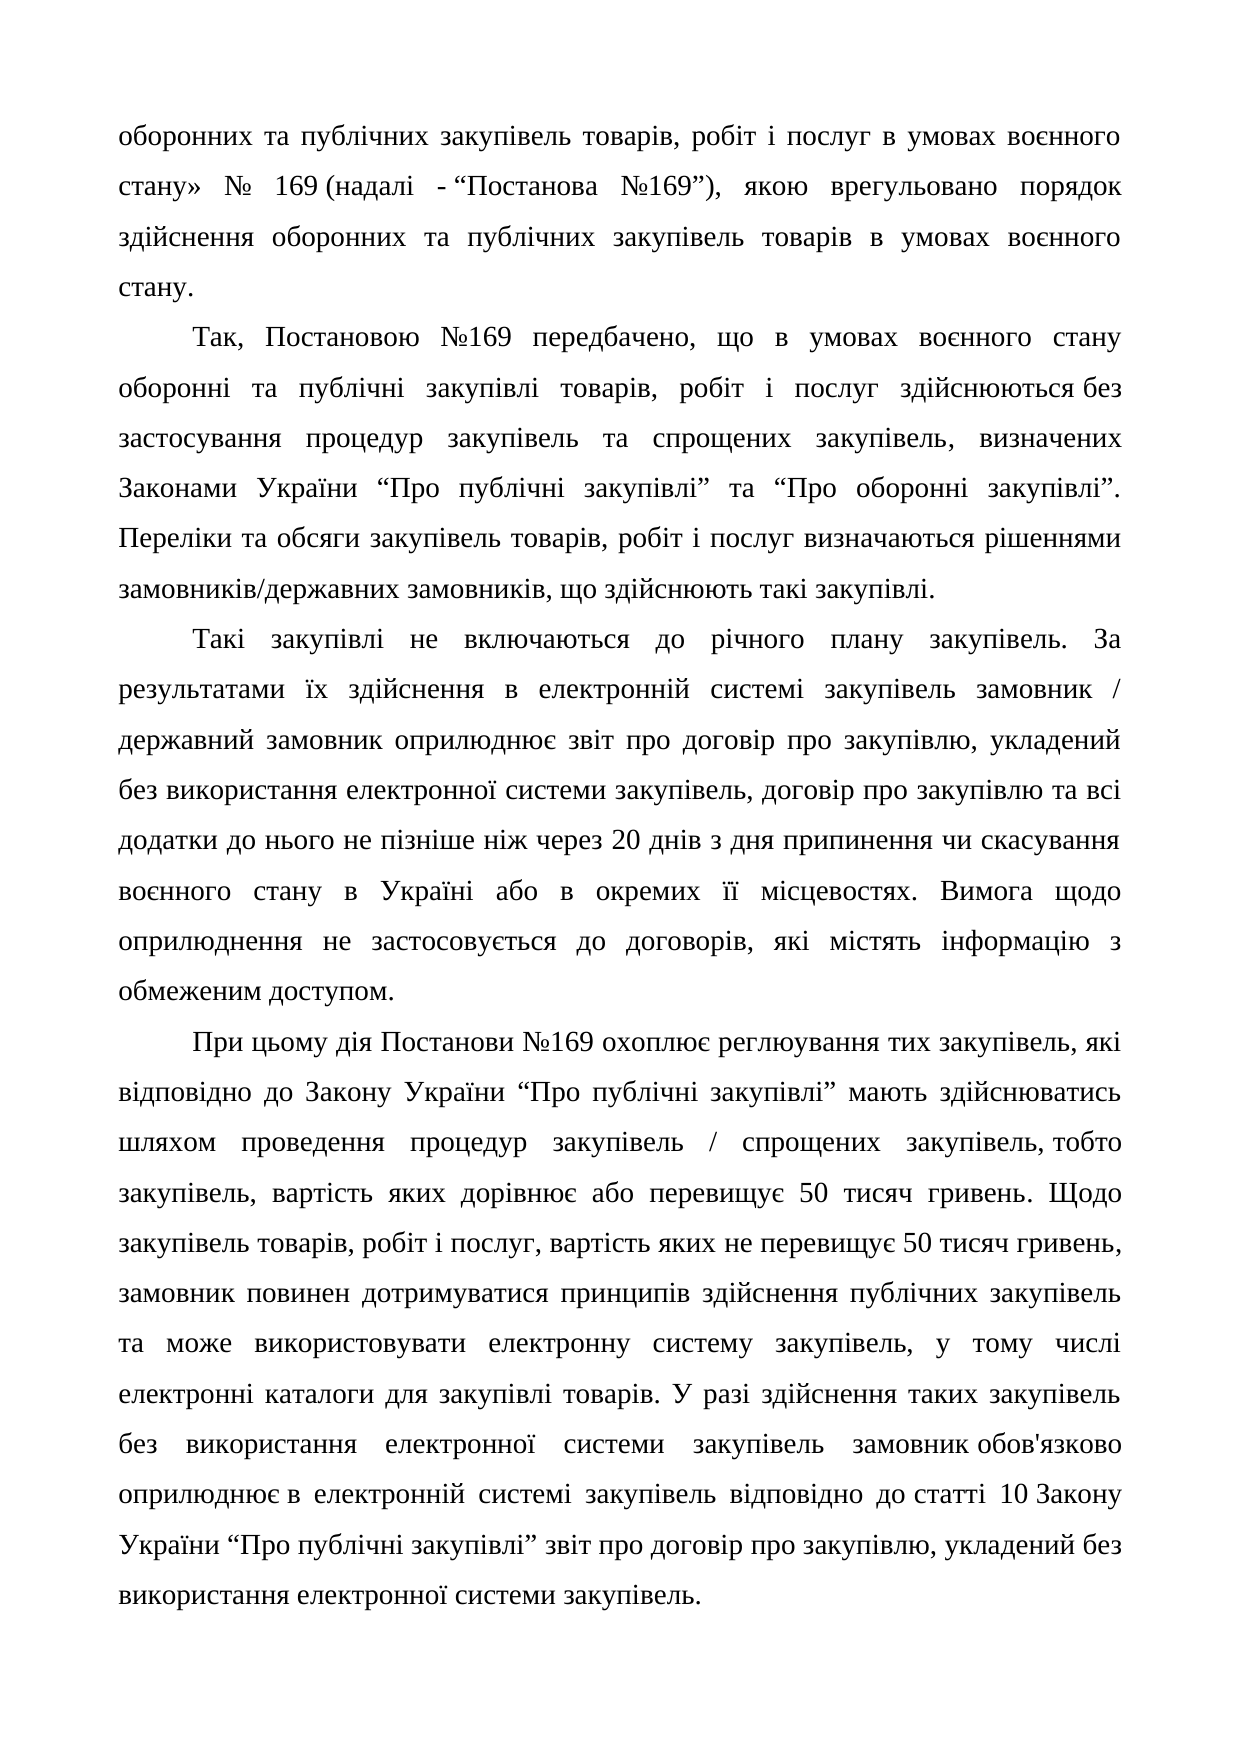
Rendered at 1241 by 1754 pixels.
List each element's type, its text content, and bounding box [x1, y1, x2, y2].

text Так, Постановою №169 передбачено, що в умовах воєнного стану оборонні та публічні закупівлі товарів, робіт і послуг здійснюються без застосування процедур закупівель та спрощених закупівель, визначених Законами України “Про публічні закупівлі” та “Про оборонні закупівлі”. Переліки та обсяги закупівель товарів, робіт і послуг визначаються рішеннями замовників/державних замовників, що здійснюють такі закупівлі. [118, 319, 1122, 604]
text Такі закупівлі не включаються до річного плану закупівель. За результатами їх здійснення в електронній системі закупівель замовник / державний замовник оприлюднює звіт про договір про закупівлю, укладений без використання електронної системи закупівель, договір про закупівлю та всі додатки до нього не пізніше ніж через 20 днів з дня припинення чи скасування воєнного стану в Україні або в окремих її місцевостях. Вимога щодо оприлюднення не застосовується до договорів, які містять інформацію з обмеженим доступом. [118, 621, 1122, 1007]
text При цьому дія Постанови №169 охоплює реглюування тих закупівель, які відповідно до Закону України “Про публічні закупівлі” мають здійснюватись шляхом проведення процедур закупівель / спрощених закупівель, тобто закупівель, вартість яких дорівнює або перевищує 50 тисяч гривень. Щодо закупівель товарів, робіт і послуг, вартість яких не перевищує 50 тисяч гривень, замовник повинен дотримуватися принципів здійснення публічних закупівель та може використовувати електронну систему закупівель, у тому числі електронні каталоги для закупівлі товарів. У разі здійснення таких закупівель без використання електронної системи закупівель замовник обов'язково оприлюднює в електронній системі закупівель відповідно до статті 10 Закону України “Про публічні закупівлі” звіт про договір про закупівлю, укладений без використання електронної системи закупівель. [118, 1024, 1122, 1611]
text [118, 118, 1122, 303]
